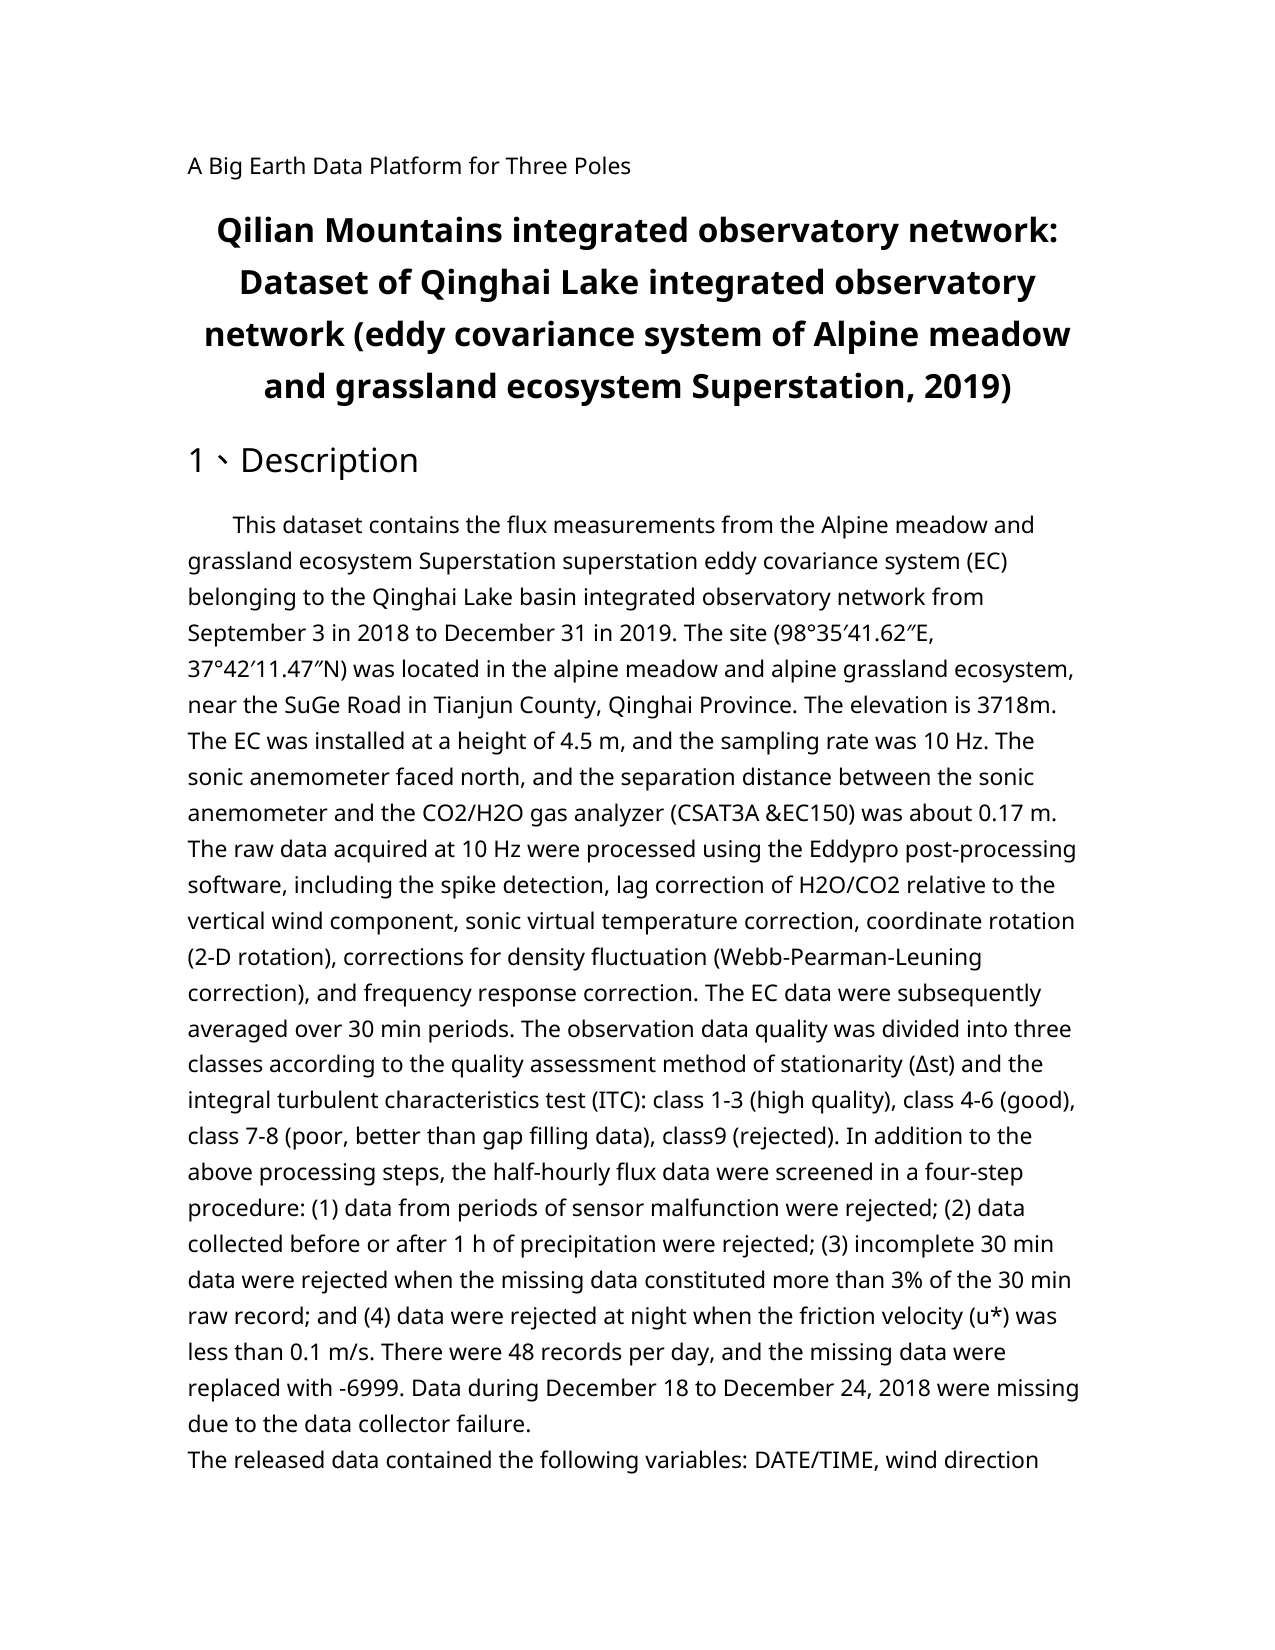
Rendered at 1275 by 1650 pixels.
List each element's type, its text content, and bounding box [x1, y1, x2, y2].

text A Big Earth Data Platform for Three Poles [187, 150, 1087, 181]
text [187, 509, 1087, 1475]
text 1、Description [187, 436, 1087, 482]
text Qilian Mountains integrated observatory network: Dataset of Qinghai Lake integrated observatory network (eddy covariance system of Alpine meadow and grassland ecosystem Superstation, 2019) [187, 207, 1087, 409]
